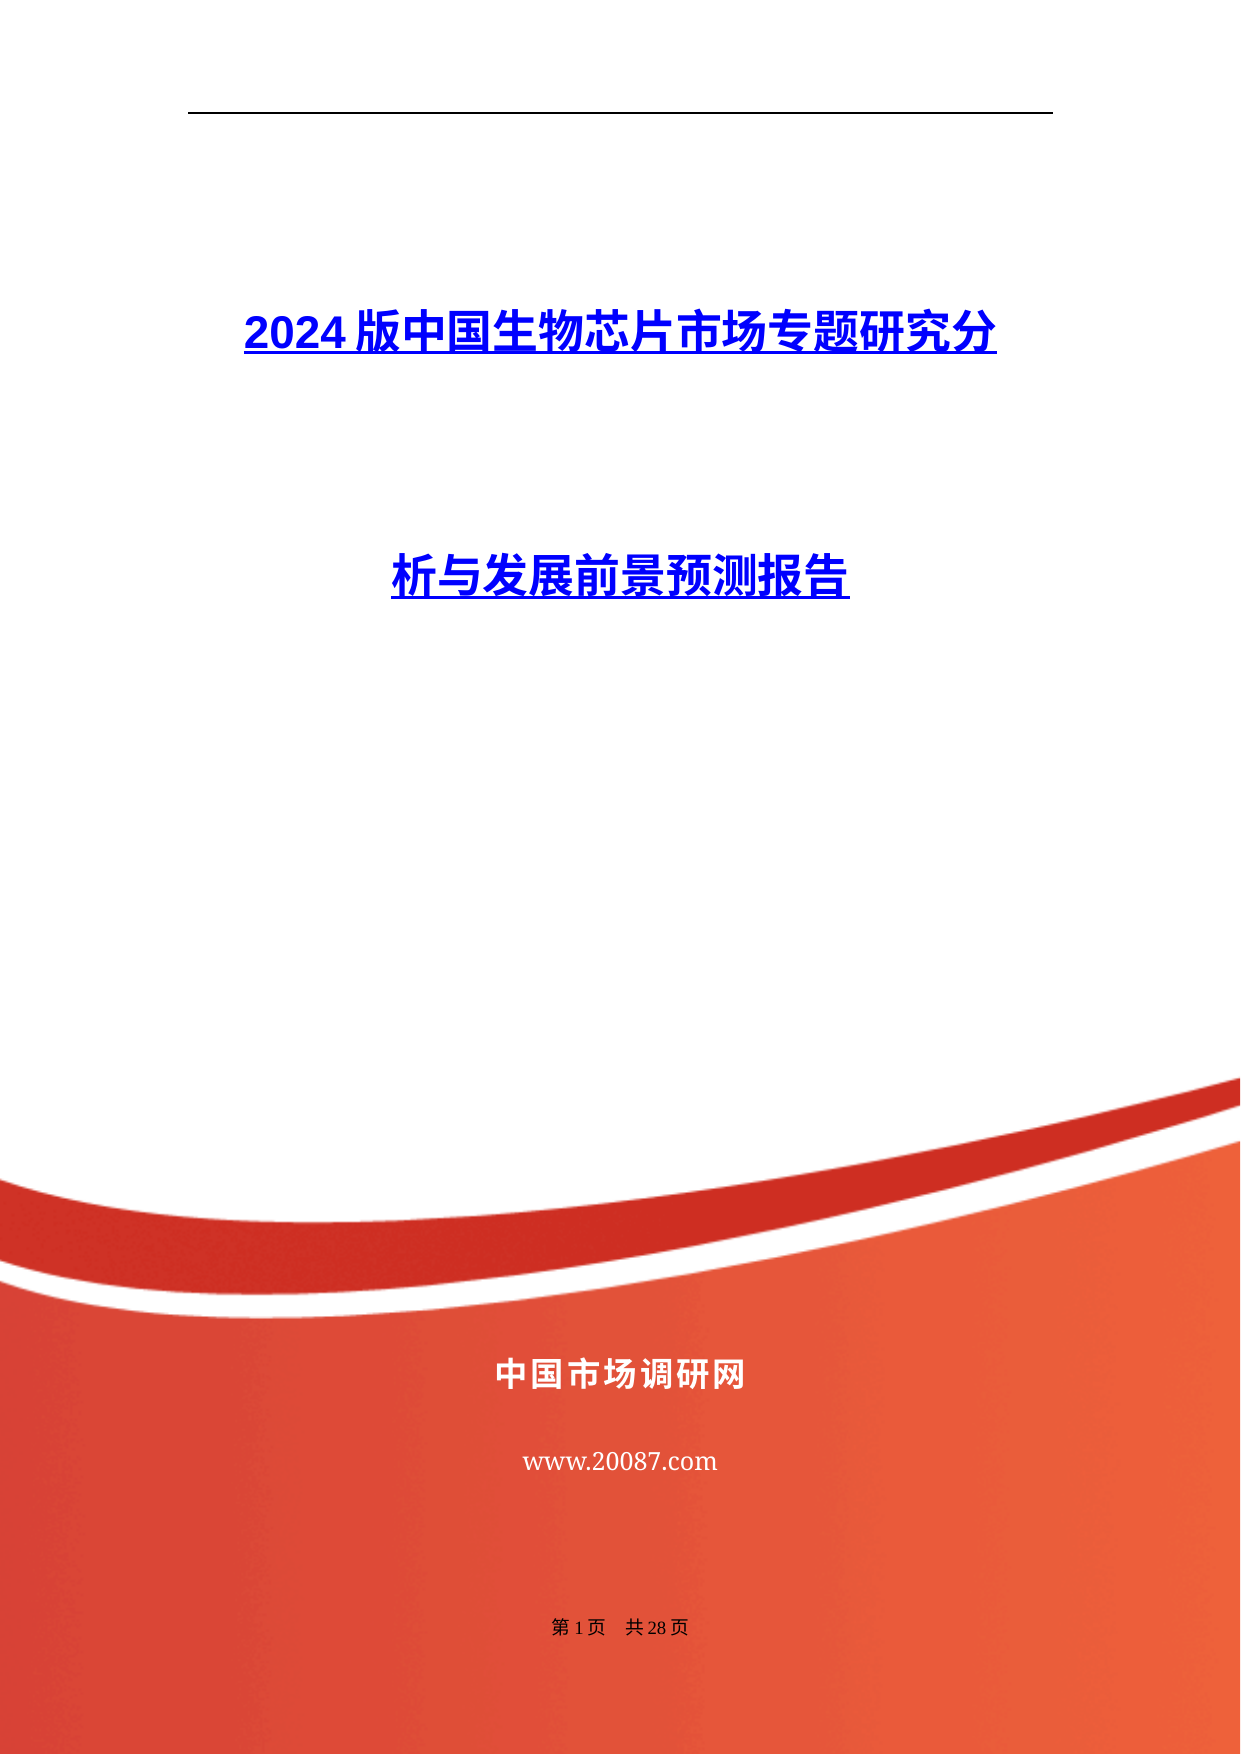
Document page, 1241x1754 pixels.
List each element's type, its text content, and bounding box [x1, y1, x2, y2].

picture [0, 1006, 1241, 1754]
table_header 2024版中国生物芯片市场专题研究分析与发展前景预测报告 [188, 207, 1053, 773]
text www.20087.com [187, 1428, 1053, 1493]
subtitle 中国市场调研网 [187, 1339, 1053, 1404]
